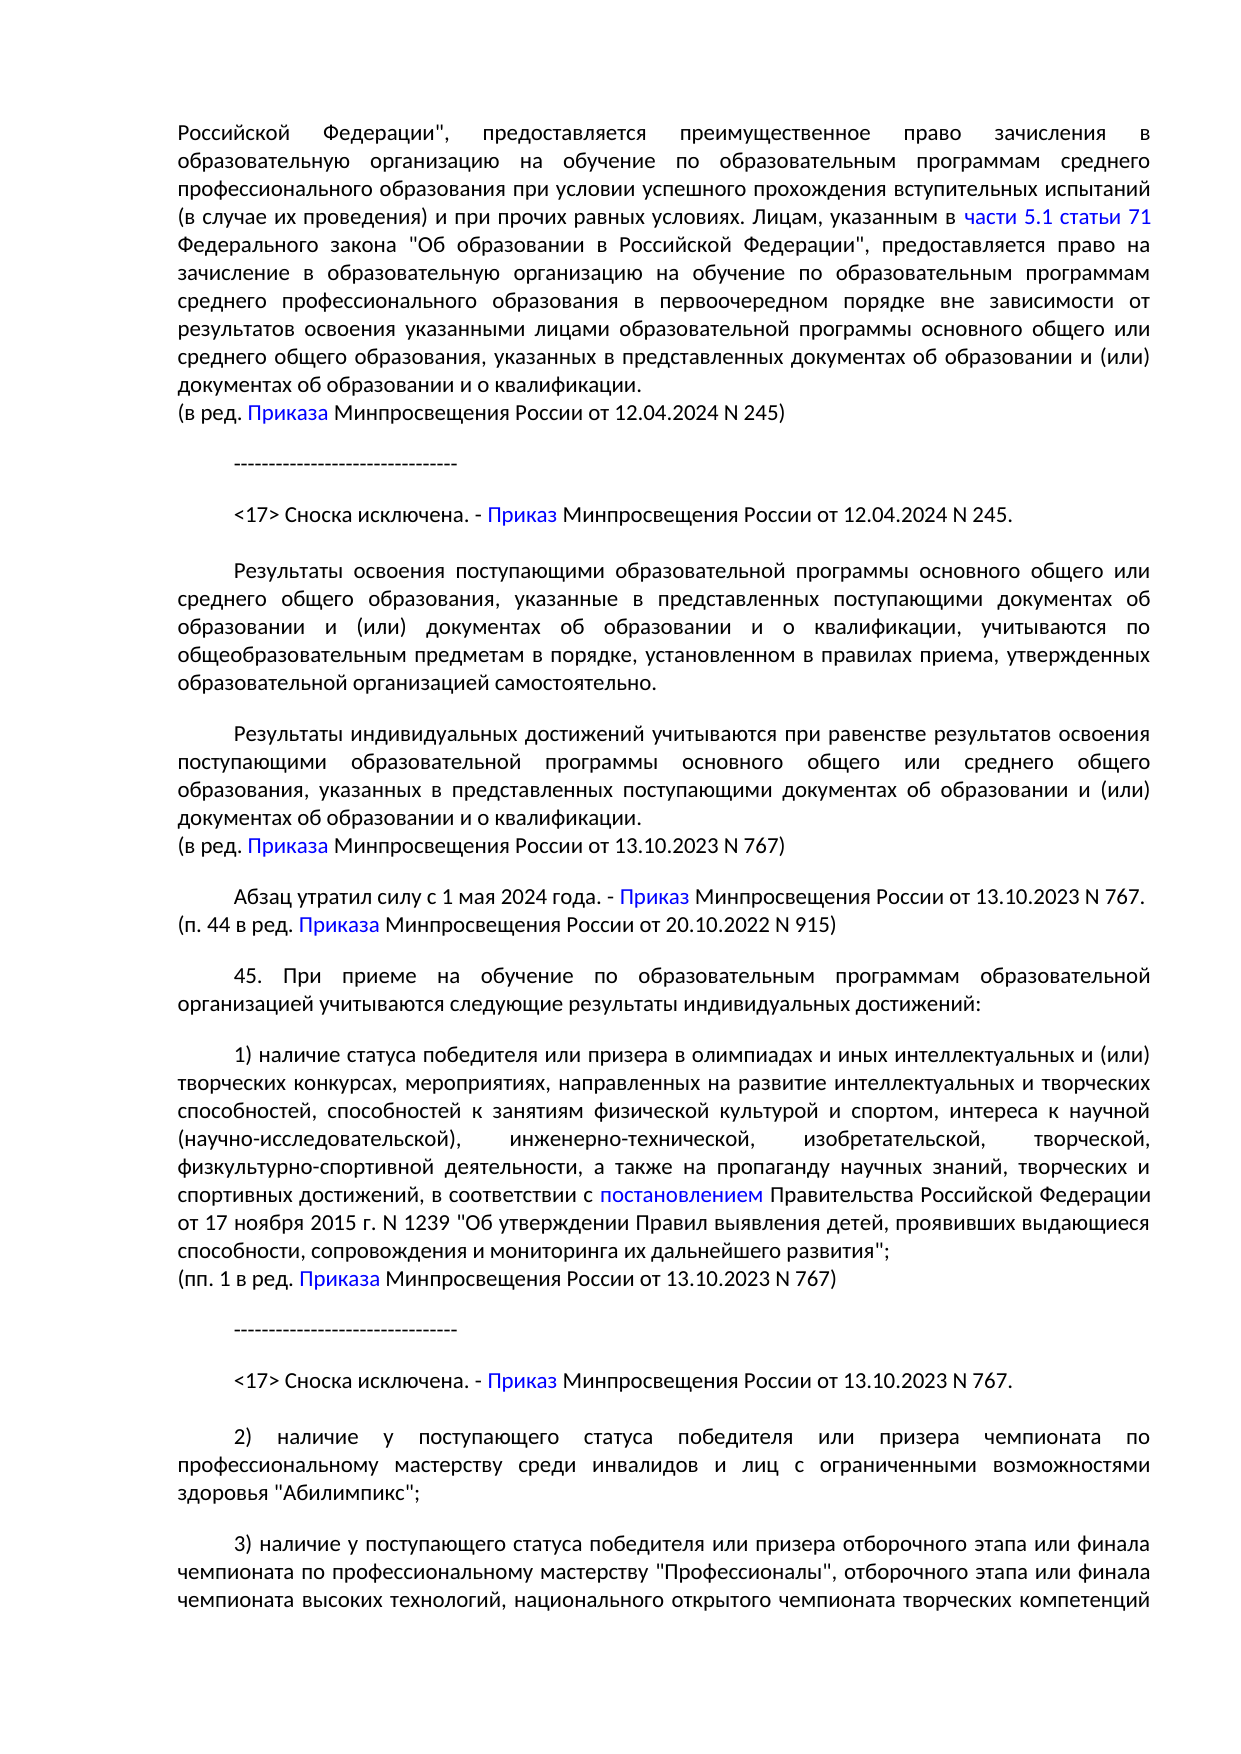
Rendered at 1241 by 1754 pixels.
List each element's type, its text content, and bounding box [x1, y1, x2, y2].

text (в ред. Приказа Минпросвещения России от 12.04.2024 N 245) [177, 398, 1152, 426]
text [177, 1529, 1152, 1613]
text -------------------------------- [177, 1315, 1152, 1343]
text 1) наличие статуса победителя или призера в олимпиадах и иных интеллектуальных и (или) творческих конкурсах, мероприятиях, направленных на развитие интеллектуальных и творческих способностей, способностей к занятиям физической культурой и спортом, интереса к научной (научно-исследовательской), инженерно-технической, изобретательской, творческой, физкультурно-спортивной деятельности, а также на пропаганду научных знаний, творческих и спортивных достижений, в соответствии с постановлением Правительства Российской Федерации от 17 ноября 2015 г. N 1239 "Об утверждении Правил выявления детей, проявивших выдающиеся способности, сопровождения и мониторинга их дальнейшего развития"; [177, 1040, 1152, 1264]
text (в ред. Приказа Минпросвещения России от 13.10.2023 N 767) [177, 831, 1152, 859]
text -------------------------------- [177, 449, 1152, 477]
text <17> Сноска исключена. - Приказ Минпросвещения России от 13.10.2023 N 767. [177, 1366, 1152, 1394]
text 2) наличие у поступающего статуса победителя или призера чемпионата по профессиональному мастерству среди инвалидов и лиц с ограниченными возможностями здоровья "Абилимпикс"; [177, 1422, 1152, 1506]
text <17> Сноска исключена. - Приказ Минпросвещения России от 12.04.2024 N 245. [177, 500, 1152, 528]
text Абзац утратил силу с 1 мая 2024 года. - Приказ Минпросвещения России от 13.10.2023 N 767. [177, 882, 1152, 910]
text Результаты индивидуальных достижений учитываются при равенстве результатов освоения поступающими образовательной программы основного общего или среднего общего образования, указанных в представленных поступающими документах об образовании и (или) документах об образовании и о квалификации. [177, 719, 1152, 831]
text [177, 118, 1152, 398]
text (п. 44 в ред. Приказа Минпросвещения России от 20.10.2022 N 915) [177, 910, 1152, 938]
text Результаты освоения поступающими образовательной программы основного общего или среднего общего образования, указанные в представленных поступающими документах об образовании и (или) документах об образовании и о квалификации, учитываются по общеобразовательным предметам в порядке, установленном в правилах приема, утвержденных образовательной организацией самостоятельно. [177, 556, 1152, 696]
text 45. При приеме на обучение по образовательным программам образовательной организацией учитываются следующие результаты индивидуальных достижений: [177, 961, 1152, 1017]
text (пп. 1 в ред. Приказа Минпросвещения России от 13.10.2023 N 767) [177, 1264, 1152, 1292]
